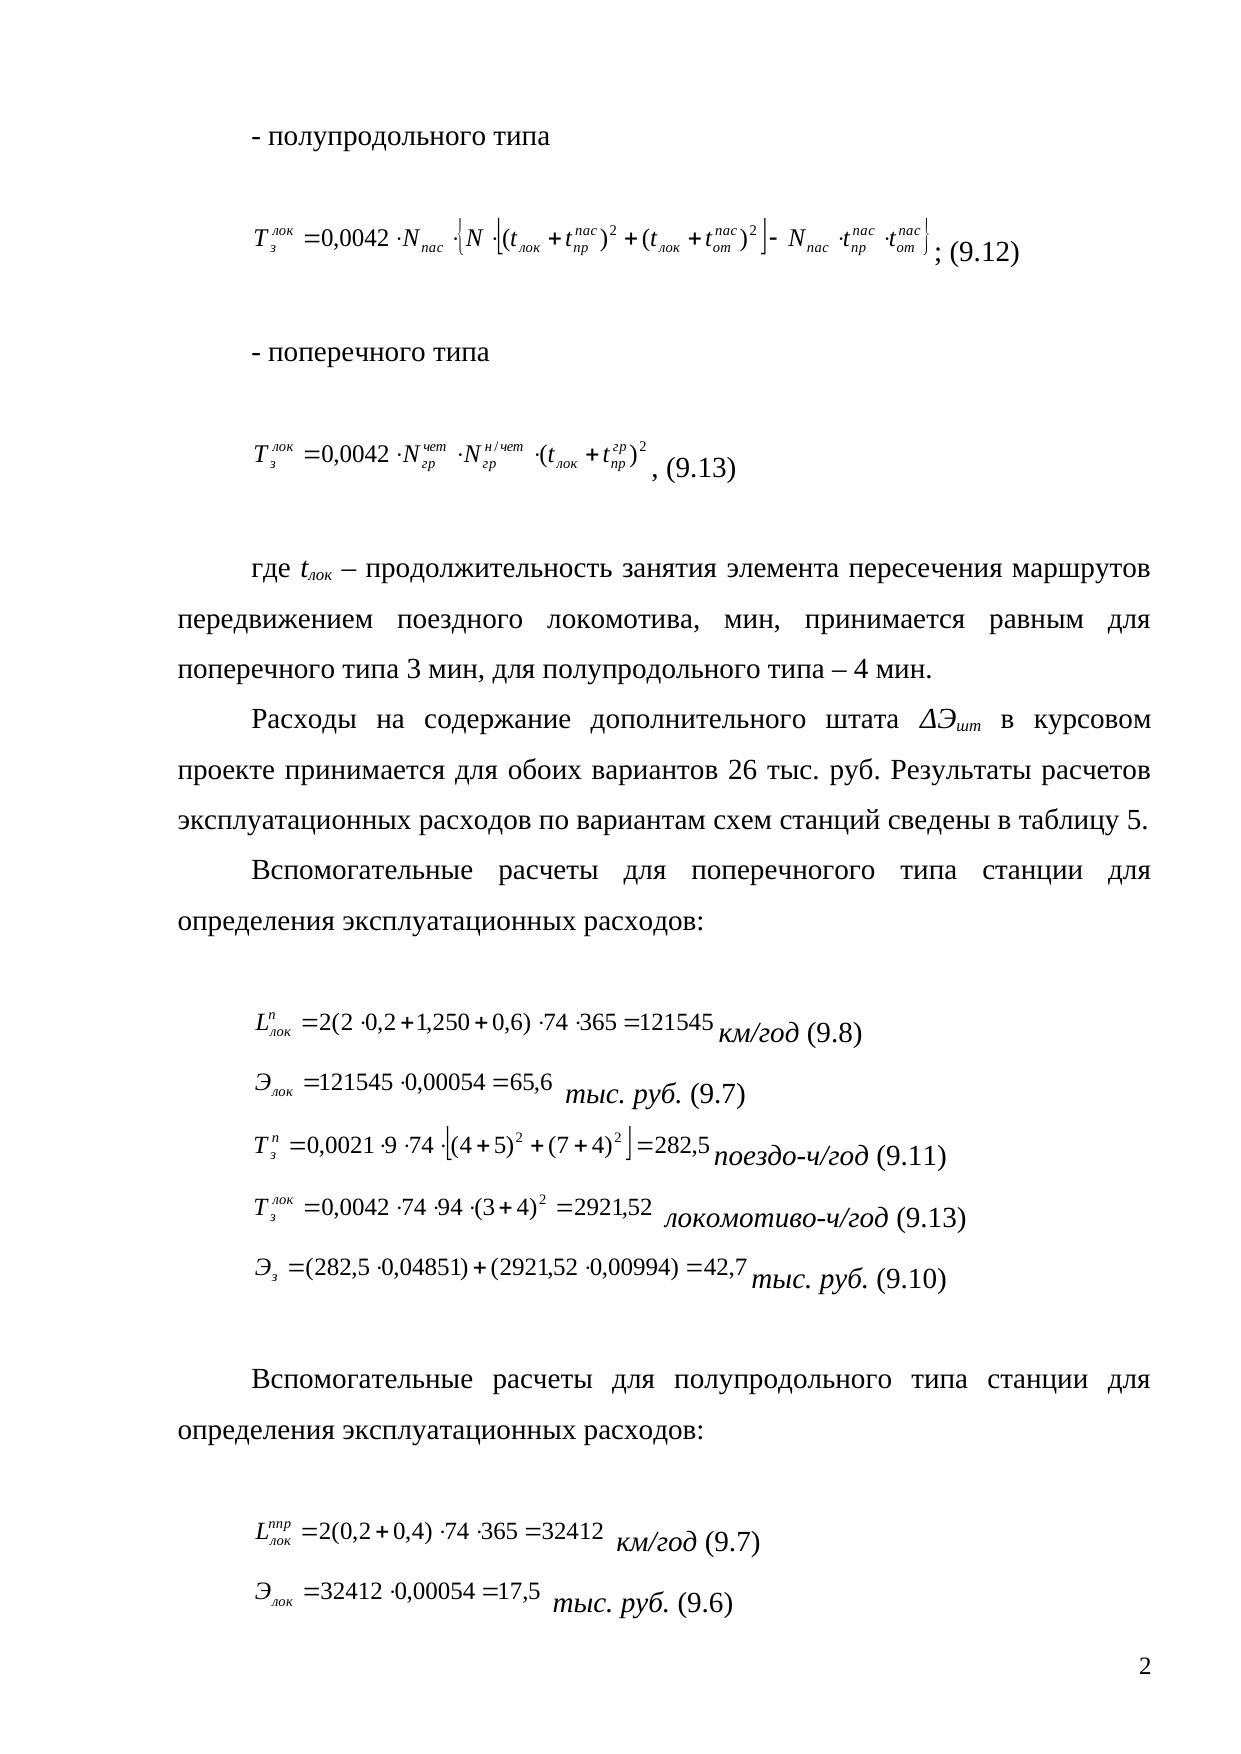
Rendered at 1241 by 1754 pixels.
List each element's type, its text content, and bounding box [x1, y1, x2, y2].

text тыс. руб. (9.10) [177, 1251, 1152, 1294]
text - поперечного типа [177, 334, 1152, 368]
text Вспомогательные расчеты для полупродольного типа станции для определения эксплуатационных расходов: [177, 1362, 1152, 1445]
text Расходы на содержание дополнительного штата ΔЭшт в курсовом проекте принимается для обоих вариантов 26 тыс. руб. Результаты расчетов эксплуатационных расходов по вариантам схем станций сведены в таблицу 5. [177, 702, 1152, 836]
text Вспомогательные расчеты для поперечногого типа станции для определения эксплуатационных расходов: [177, 852, 1152, 936]
text тыс. руб. (9.7) [177, 1066, 1152, 1109]
text тыс. руб. (9.6) [177, 1575, 1152, 1618]
text ; (9.12) [177, 219, 1152, 267]
text где tлок – продолжительность занятия элемента пересечения маршрутов передвижением поездного локомотива, мин, принимается равным для поперечного типа 3 мин, для полупродольного типа – 4 мин. [177, 551, 1152, 685]
text локомотиво-ч/год (9.13) [177, 1188, 1152, 1234]
text км/год (9.7) [177, 1512, 1152, 1558]
text поездо-ч/год (9.11) [177, 1126, 1152, 1172]
text - полупродольного типа [177, 118, 1152, 152]
text км/год (9.8) [177, 1003, 1152, 1049]
text , (9.13) [177, 435, 1152, 483]
